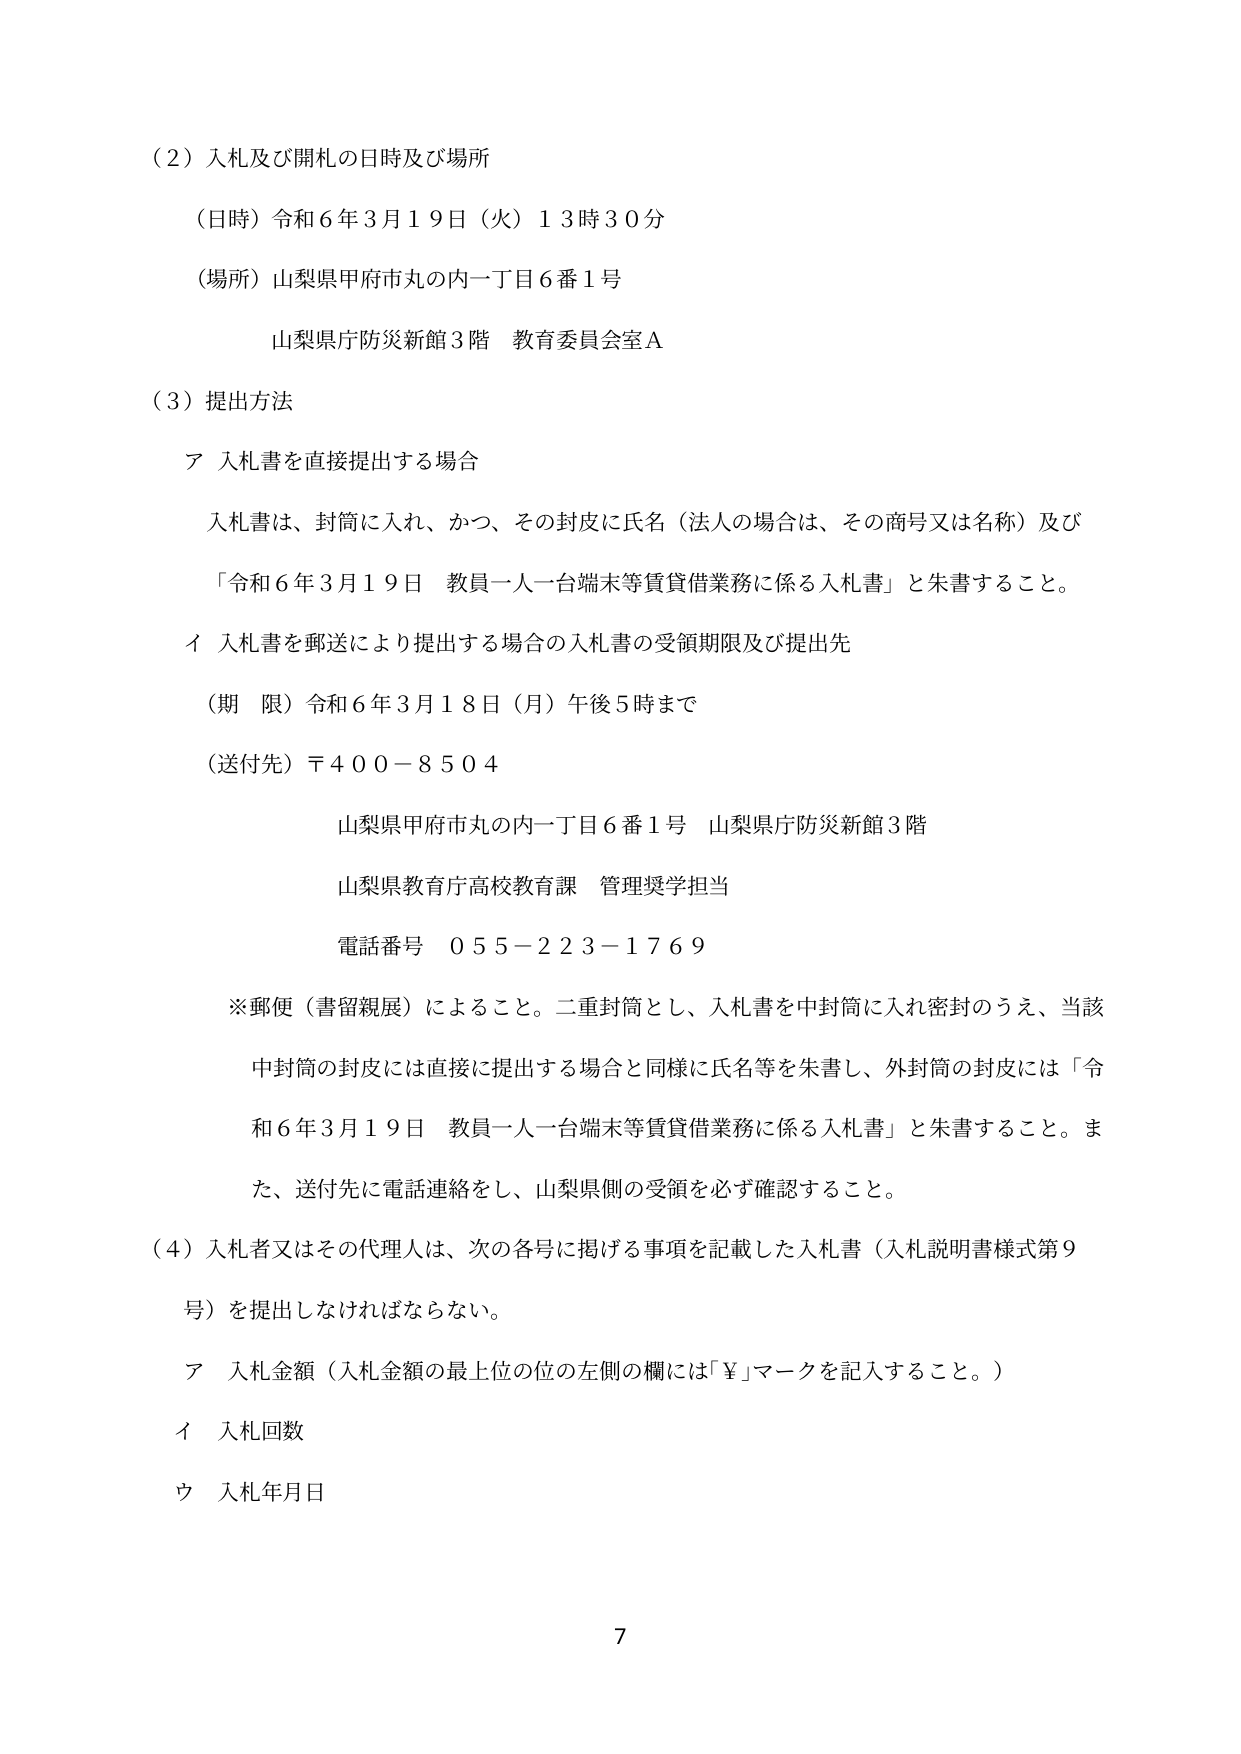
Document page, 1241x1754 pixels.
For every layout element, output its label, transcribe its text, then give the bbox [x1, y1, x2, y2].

text ア 入札書を直接提出する場合 [184, 430, 1122, 491]
text （２）入札及び開札の日時及び場所 [118, 127, 1122, 187]
text （場所）山梨県甲府市丸の内一丁目６番１号 [118, 248, 1122, 309]
text （３）提出方法 [118, 369, 1122, 430]
text （期 限）令和６年３月１８日（月）午後５時まで [118, 672, 1122, 733]
text イ 入札回数 [140, 1400, 1122, 1461]
text 電話番号 ０５５－２２３－１７６９ [118, 915, 1122, 976]
text ウ 入札年月日 [140, 1461, 1122, 1521]
text ア 入札金額（入札金額の最上位の位の左側の欄には｢￥｣マークを記入すること。） [118, 1339, 1122, 1400]
text 山梨県甲府市丸の内一丁目６番１号 山梨県庁防災新館３階 [118, 794, 1122, 854]
text 入札書は、封筒に入れ、かつ、その封皮に氏名（法人の場合は、その商号又は名称）及び「令和６年３月１９日 教員一人一台端末等賃貸借業務に係る入札書」と朱書すること。 [118, 491, 1122, 612]
text （日時）令和６年３月１９日（火）１３時３０分 [118, 187, 1122, 248]
text （４）入札者又はその代理人は、次の各号に掲げる事項を記載した入札書（入札説明書様式第９号）を提出しなければならない。 [140, 1218, 1122, 1339]
text イ 入札書を郵送により提出する場合の入札書の受領期限及び提出先 [118, 612, 1122, 672]
text 山梨県教育庁高校教育課 管理奨学担当 [118, 854, 1122, 915]
text （送付先）〒４００－８５０４ [118, 733, 1122, 794]
text ※郵便（書留親展）によること。二重封筒とし、入札書を中封筒に入れ密封のうえ、当該中封筒の封皮には直接に提出する場合と同様に氏名等を朱書し、外封筒の封皮には「令和６年３月１９日 教員一人一台端末等賃貸借業務に係る入札書」と朱書すること。また、送付先に電話連絡をし、山梨県側の受領を必ず確認すること。 [118, 976, 1122, 1218]
text 山梨県庁防災新館３階 教育委員会室Ａ [118, 309, 1122, 369]
